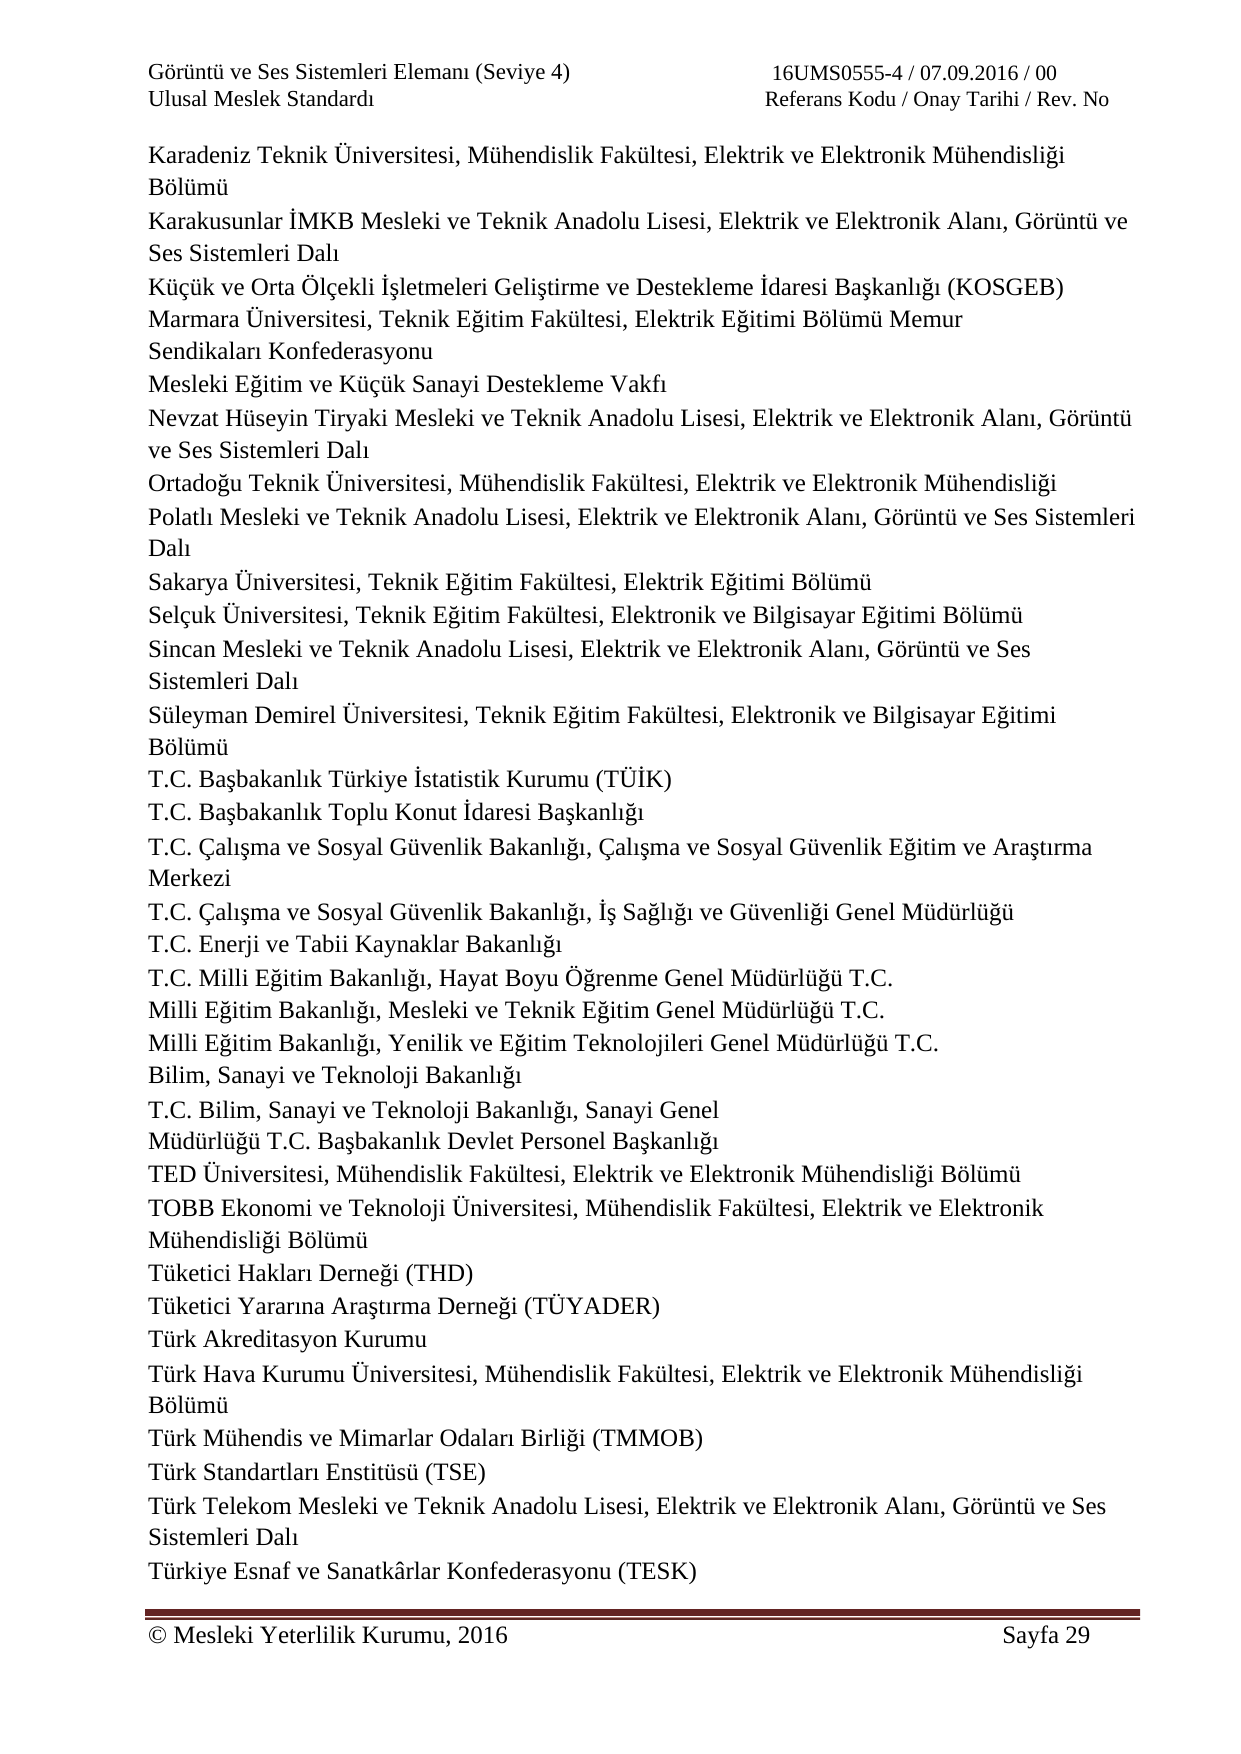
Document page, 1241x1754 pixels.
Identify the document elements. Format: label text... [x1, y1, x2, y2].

text Görüntü ve Ses Sistemleri Elemanı (Seviye 4) [148, 58, 689, 85]
picture [144, 1608, 1141, 1615]
text Ortadoğu Teknik Üniversitesi, Mühendislik Fakültesi, Elektrik ve Elektronik Mühendisliği [148, 467, 1137, 495]
text © Mesleki Yeterlilik Kurumu, 2016 Sayfa 29 [148, 1619, 1137, 1648]
text Ulusal Meslek Standardı [148, 85, 689, 111]
text Selçuk Üniversitesi, Teknik Eğitim Fakültesi, Elektronik ve Bilgisayar Eğitimi Bölümü [148, 599, 1137, 627]
text 16UMS0555-4 / 07.09.2016 / 00 Referans Kodu / Onay Tarihi / Rev. No [764, 60, 1125, 111]
text TED Üniversitesi, Mühendislik Fakültesi, Elektrik ve Elektronik Mühendisliği Bölümü [148, 1158, 1137, 1187]
text Sincan Mesleki ve Teknik Anadolu Lisesi, Elektrik ve Elektronik Alanı, Görüntü ve Ses Sistemleri Dalı [148, 633, 1135, 693]
text Türk Hava Kurumu Üniversitesi, Mühendislik Fakültesi, Elektrik ve Elektronik Mühendisliği Bölümü [148, 1357, 1137, 1418]
text TOBB Ekonomi ve Teknoloji Üniversitesi, Mühendislik Fakültesi, Elektrik ve Elektronik Mühendisliği Bölümü [148, 1192, 1137, 1253]
text T.C. Çalışma ve Sosyal Güvenlik Bakanlığı, Çalışma ve Sosyal Güvenlik Eğitim ve Araştırma Merkezi [148, 831, 1137, 891]
text Tüketici Hakları Derneği (THD) [148, 1257, 1137, 1286]
text Türk Mühendis ve Mimarlar Odaları Birliği (TMMOB) [148, 1422, 1137, 1451]
text T.C. Çalışma ve Sosyal Güvenlik Bakanlığı, İş Sağlığı ve Güvenliği Genel Müdürlüğü T.C. Enerji ve Tabii Kaynaklar Bakanlığı [148, 896, 1014, 956]
text Türk Standartları Enstitüsü (TSE) [148, 1455, 1137, 1484]
text Nevzat Hüseyin Tiryaki Mesleki ve Teknik Anadolu Lisesi, Elektrik ve Elektronik Alanı, Görüntü ve Ses Sistemleri Dalı [148, 402, 1137, 462]
text Polatlı Mesleki ve Teknik Anadolu Lisesi, Elektrik ve Elektronik Alanı, Görüntü ve Ses Sistemleri Dalı [148, 501, 1137, 561]
text Tüketici Yararına Araştırma Derneği (TÜYADER) [148, 1290, 1137, 1319]
text Mesleki Eğitim ve Küçük Sanayi Destekleme Vakfı [148, 368, 1137, 397]
text Küçük ve Orta Ölçekli İşletmeleri Geliştirme ve Destekleme İdaresi Başkanlığı (KOSGEB) Marmara Üniversitesi, Teknik Eğitim Fakültesi, Elektrik Eğitimi Bölümü Memur Sendikaları Konfederasyonu [148, 272, 1064, 364]
text Karadeniz Teknik Üniversitesi, Mühendislik Fakültesi, Elektrik ve Elektronik Mühendisliği Bölümü [148, 140, 1137, 200]
text Türk Akreditasyon Kurumu [148, 1323, 1137, 1352]
text Türkiye Esnaf ve Sanatkârlar Konfederasyonu (TESK) [148, 1554, 1137, 1583]
text T.C. Başbakanlık Toplu Konut İdaresi Başkanlığı [148, 796, 1137, 825]
text T.C. Başbakanlık Türkiye İstatistik Kurumu (TÜİK) [148, 763, 1137, 792]
text Karakusunlar İMKB Mesleki ve Teknik Anadolu Lisesi, Elektrik ve Elektronik Alanı, Görüntü ve Ses Sistemleri Dalı [148, 206, 1137, 266]
text Süleyman Demirel Üniversitesi, Teknik Eğitim Fakültesi, Elektronik ve Bilgisayar Eğitimi Bölümü [148, 699, 1137, 759]
text T.C. Bilim, Sanayi ve Teknoloji Bakanlığı, Sanayi Genel Müdürlüğü T.C. Başbakanlık Devlet Personel Başkanlığı [148, 1094, 837, 1154]
text T.C. Milli Eğitim Bakanlığı, Hayat Boyu Öğrenme Genel Müdürlüğü T.C. Milli Eğitim Bakanlığı, Mesleki ve Teknik Eğitim Genel Müdürlüğü T.C. Milli Eğitim Bakanlığı, Yenilik ve Eğitim Teknolojileri Genel Müdürlüğü T.C. Bilim, Sanayi ve Teknoloji Bakanlığı [148, 962, 939, 1088]
text Türk Telekom Mesleki ve Teknik Anadolu Lisesi, Elektrik ve Elektronik Alanı, Görüntü ve Ses Sistemleri Dalı [148, 1490, 1135, 1550]
text Sakarya Üniversitesi, Teknik Eğitim Fakültesi, Elektrik Eğitimi Bölümü [148, 566, 1137, 594]
